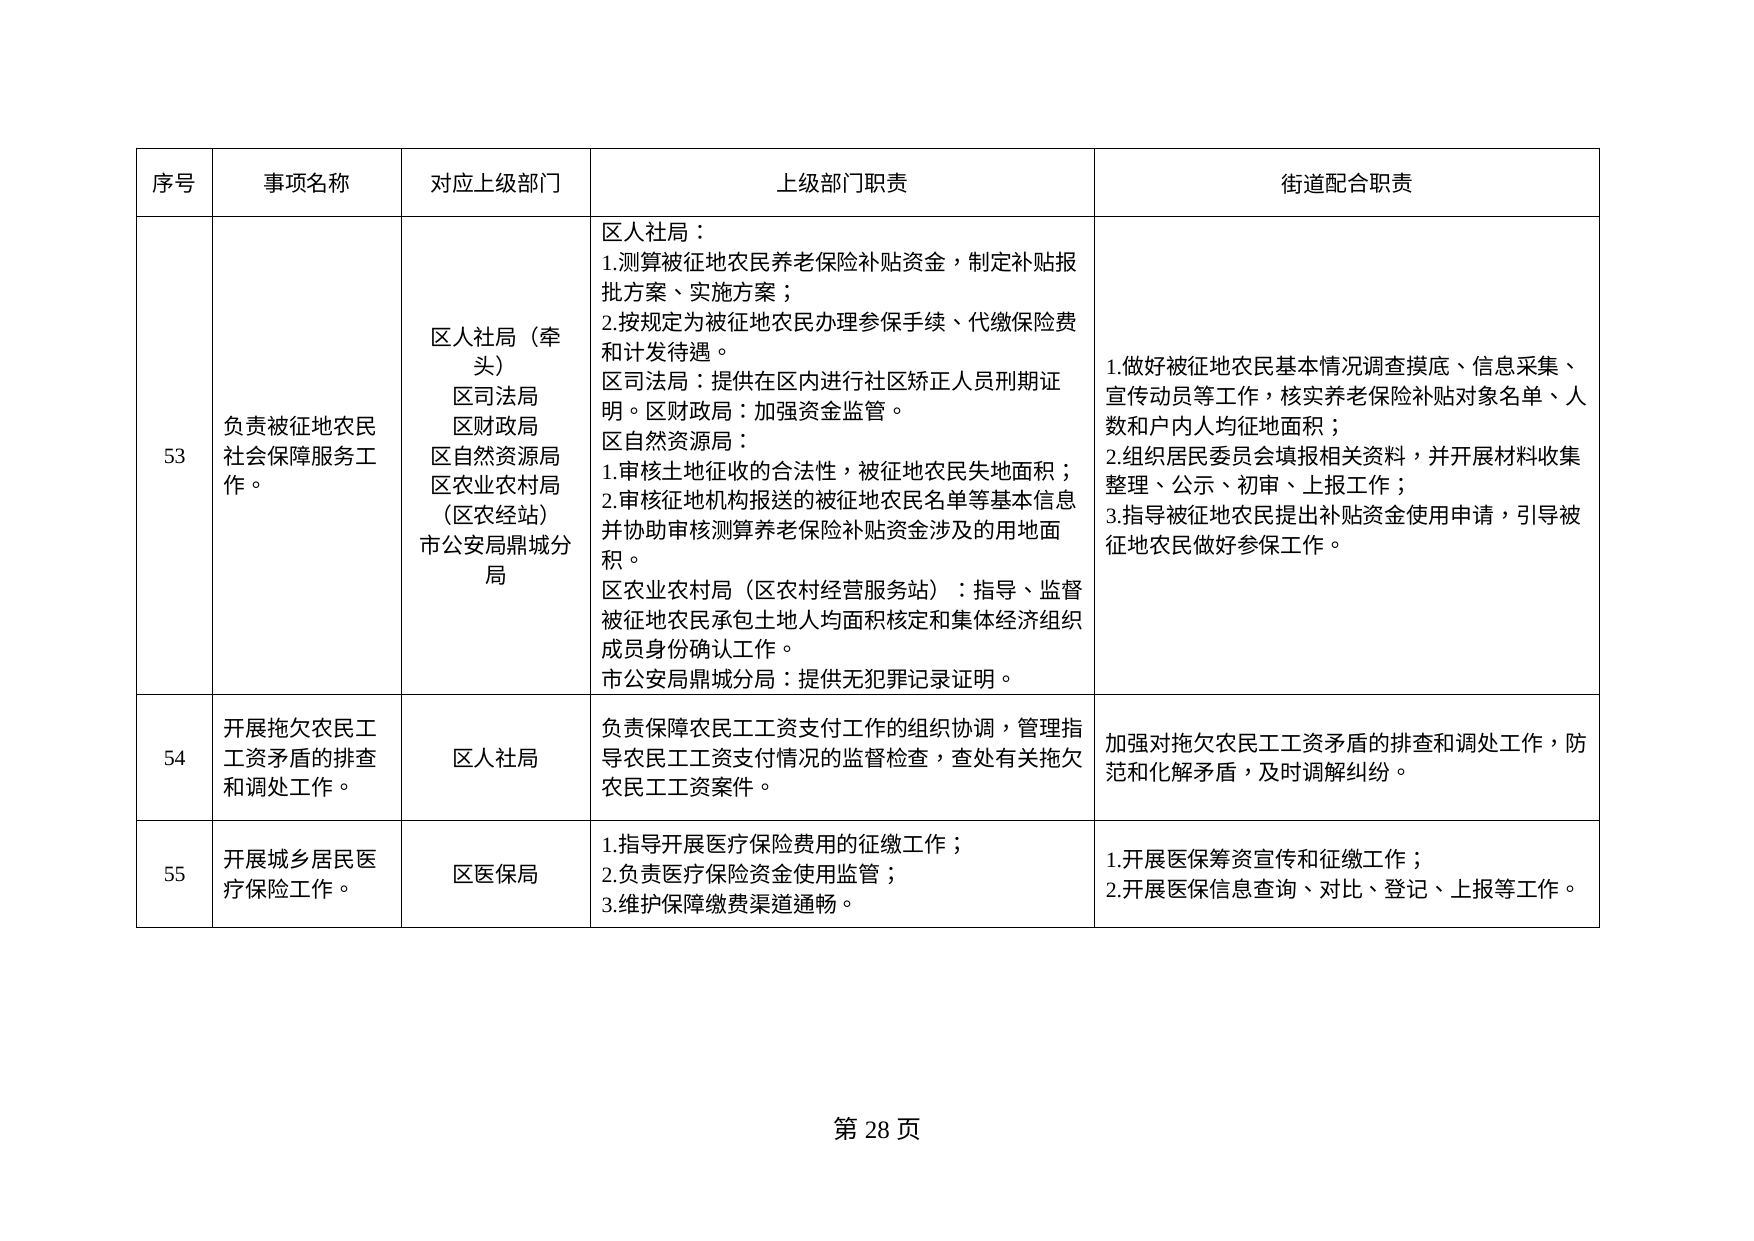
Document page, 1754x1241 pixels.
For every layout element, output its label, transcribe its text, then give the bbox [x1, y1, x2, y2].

table_cell 53 [137, 217, 212, 694]
table_cell 区人社局（牵头） 区司法局 区财政局 区自然资源局 区农业农村局（区农经站） 市公安局鼎城分局 [402, 217, 590, 694]
table_header 对应上级部门 [402, 149, 590, 216]
table_cell 区人社局 [402, 695, 590, 820]
table_cell 54 [137, 695, 212, 820]
table_cell 负责被征地农民社会保障服务工作。 [213, 217, 401, 694]
table_cell 区人社局： 1.测算被征地农民养老保险补贴资金，制定补贴报批方案、实施方案； 2.按规定为被征地农民办理参保手续、代缴保险费和计发待遇。 区司法局：提供在区内进行社区矫正人员刑期证明。区财政局：加强资金监管。 区自然资源局： 1.审核土地征收的合法性，被征地农民失地面积； 2.审核征地机构报送的被征地农民名单等基本信息并协助审核测算养老保险补贴资金涉及的用地面积。 区农业农村局（区农村经营服务站）：指导、监督被征地农民承包土地人均面积核定和集体经济组织成员身份确认工作。 市公安局鼎城分局：提供无犯罪记录证明。 [591, 217, 1094, 694]
table_cell 1.开展医保筹资宣传和征缴工作； 2.开展医保信息查询、对比、登记、上报等工作。 [1095, 821, 1599, 927]
table_header 街道配合职责 [1095, 149, 1599, 216]
table_cell 区医保局 [402, 821, 590, 927]
table_cell 加强对拖欠农民工工资矛盾的排查和调处工作，防范和化解矛盾，及时调解纠纷。 [1095, 695, 1599, 820]
table_header 事项名称 [213, 149, 401, 216]
table_header 上级部门职责 [591, 149, 1094, 216]
table_header 序号 [137, 149, 212, 216]
table_cell 1.做好被征地农民基本情况调查摸底、信息采集、宣传动员等工作，核实养老保险补贴对象名单、人数和户内人均征地面积； 2.组织居民委员会填报相关资料，并开展材料收集整理、公示、初审、上报工作； 3.指导被征地农民提出补贴资金使用申请，引导被征地农民做好参保工作。 [1095, 217, 1599, 694]
table_cell 1.指导开展医疗保险费用的征缴工作； 2.负责医疗保险资金使用监管； 3.维护保障缴费渠道通畅。 [591, 821, 1094, 927]
table_cell 55 [137, 821, 212, 927]
table_cell 开展城乡居民医疗保险工作。 [213, 821, 401, 927]
table_cell 开展拖欠农民工工资矛盾的排查和调处工作。 [213, 695, 401, 820]
table_cell 负责保障农民工工资支付工作的组织协调，管理指导农民工工资支付情况的监督检查，查处有关拖欠农民工工资案件。 [591, 695, 1094, 820]
